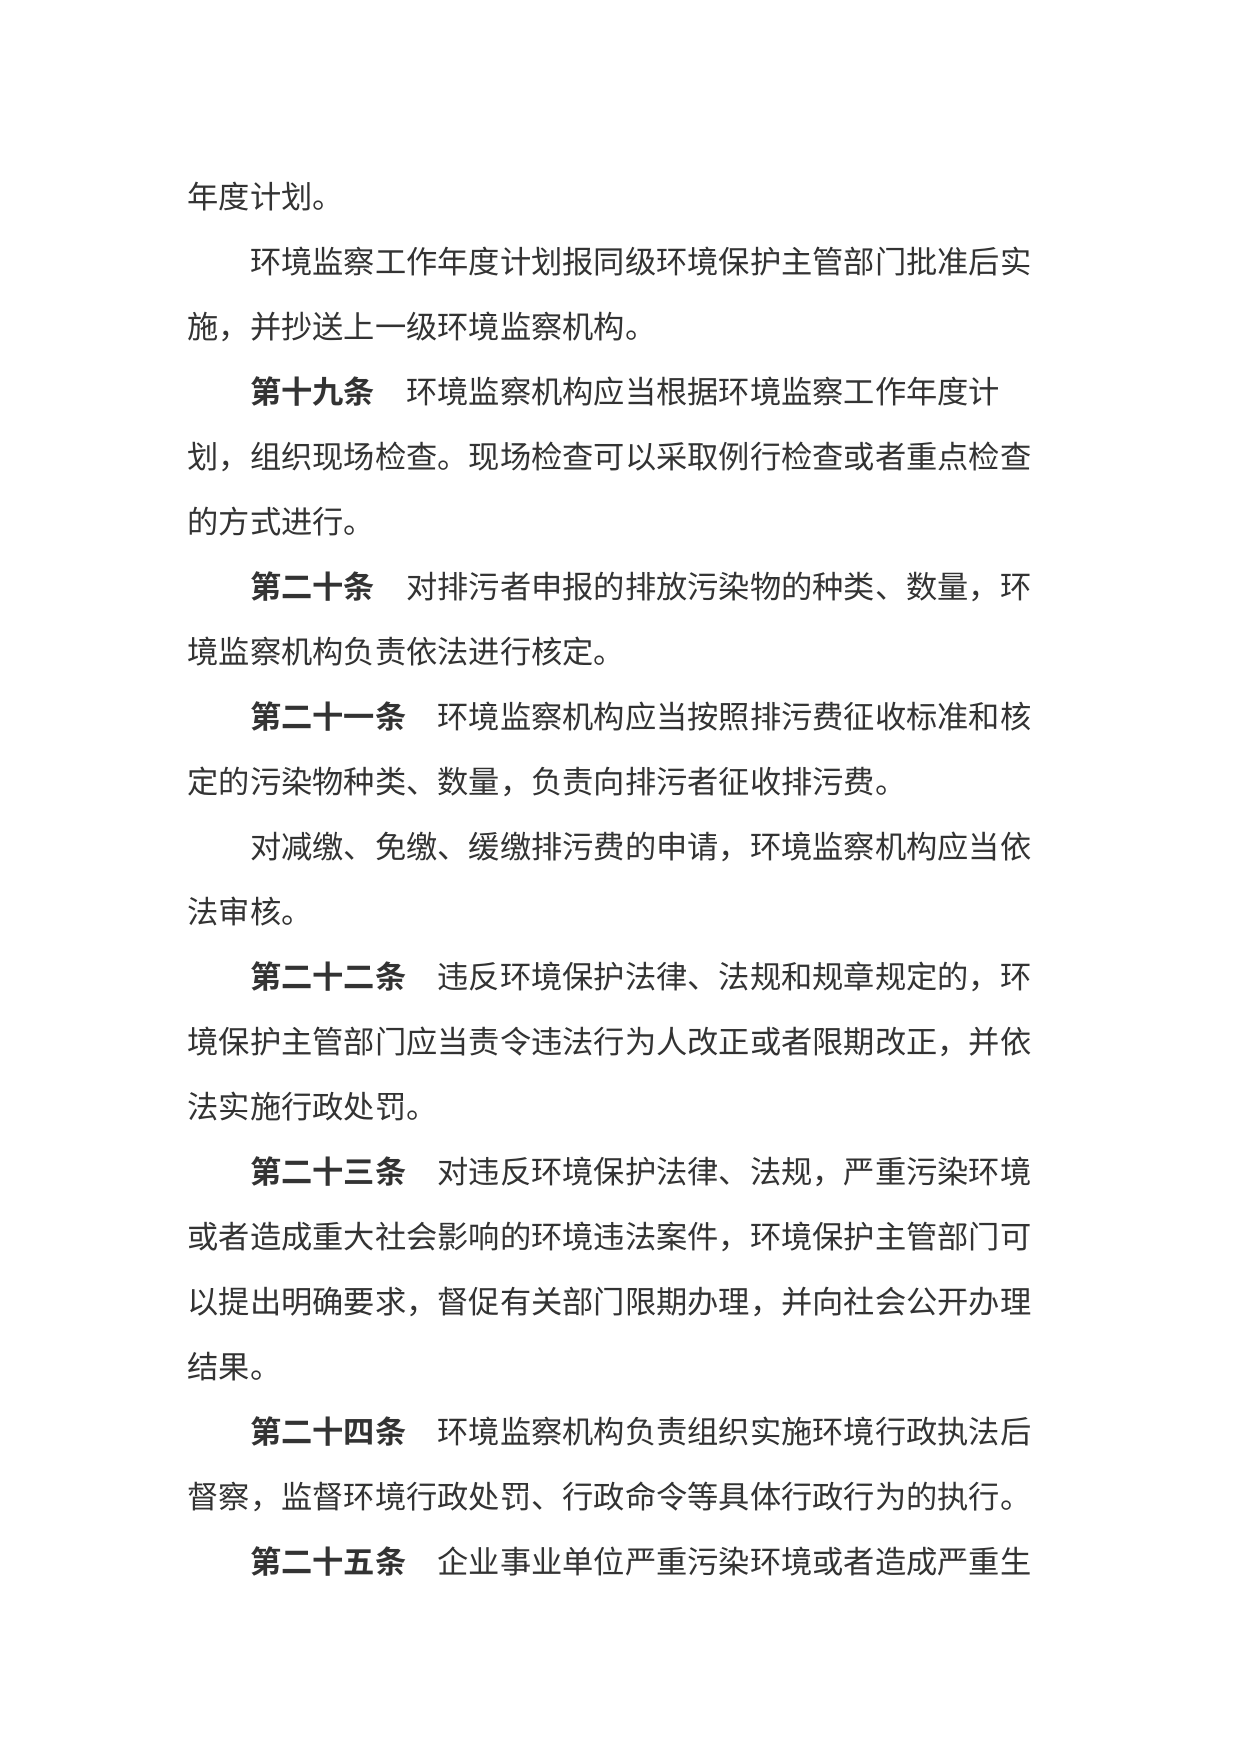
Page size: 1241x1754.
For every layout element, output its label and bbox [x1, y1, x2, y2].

text [187, 162, 1053, 1592]
